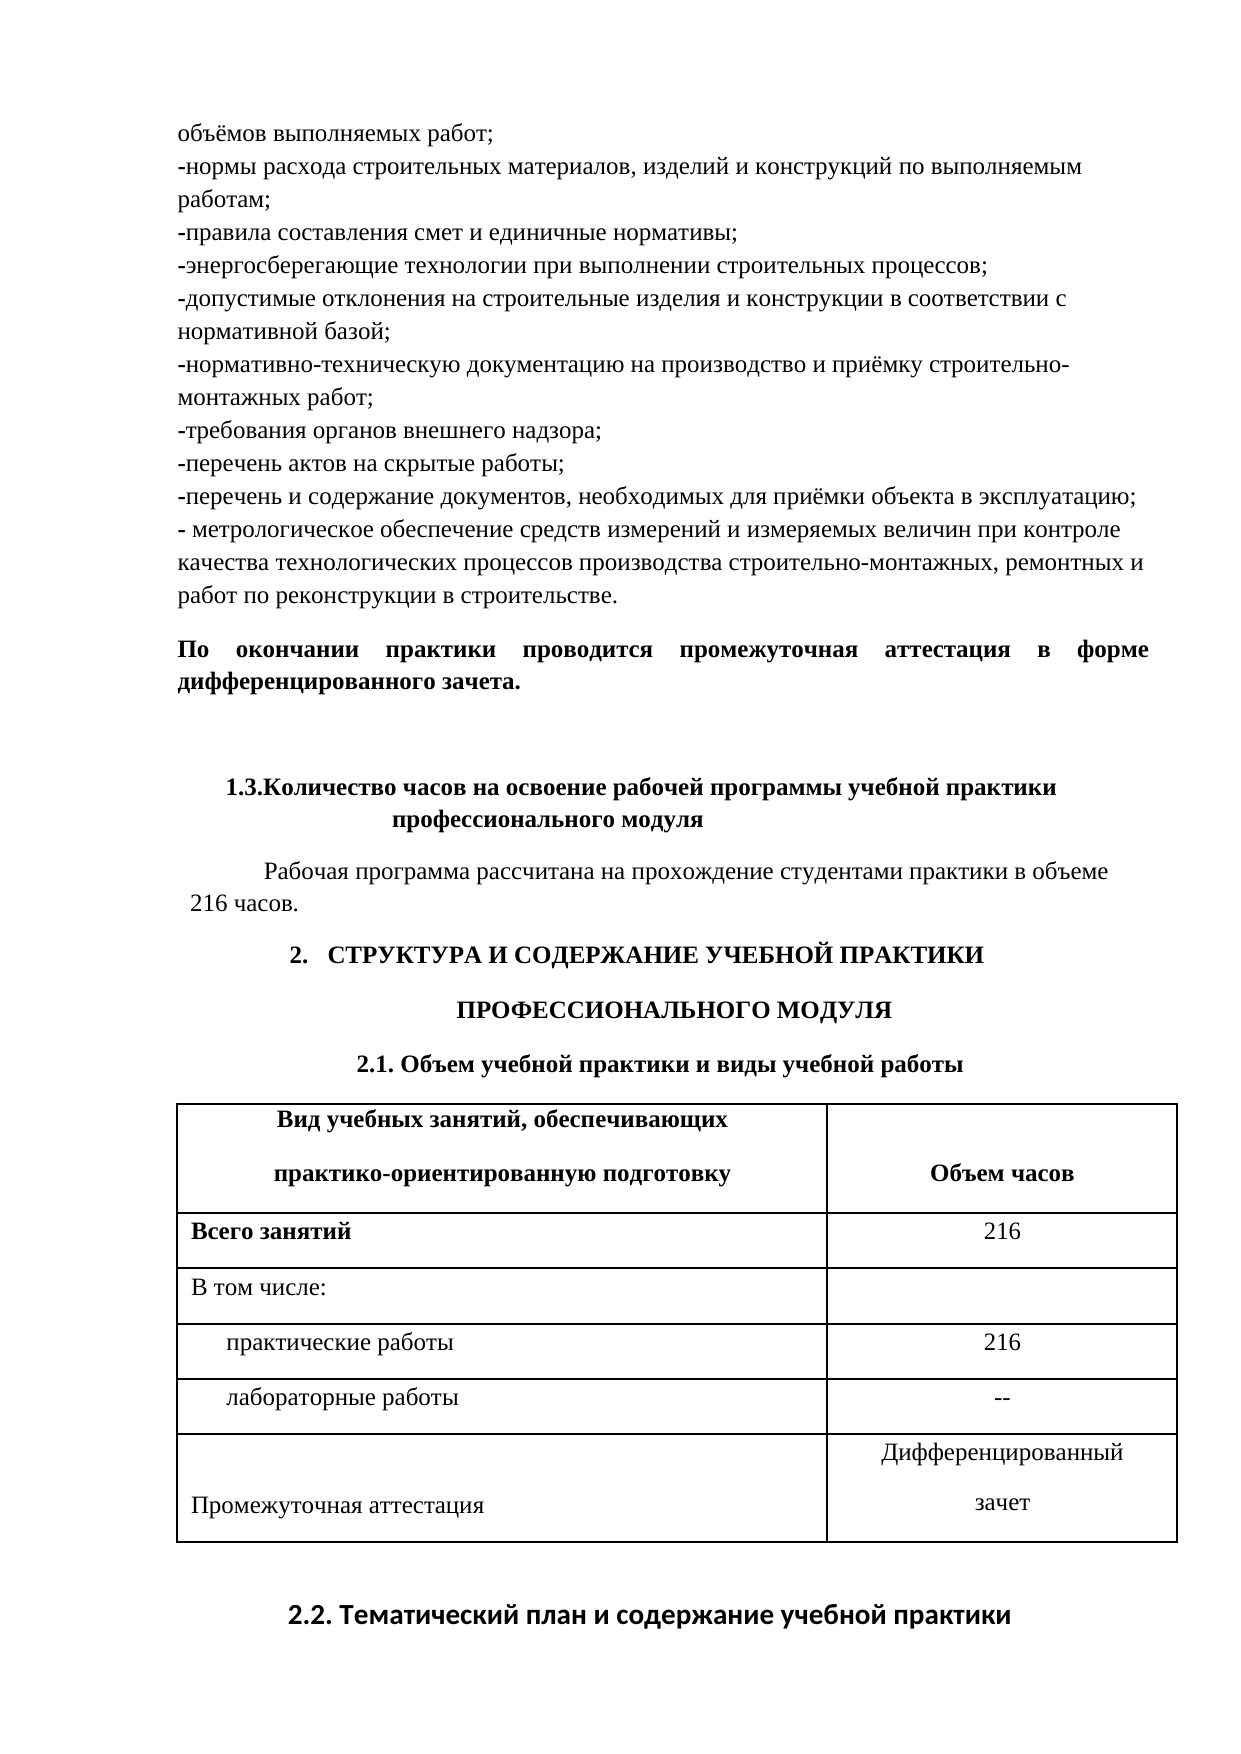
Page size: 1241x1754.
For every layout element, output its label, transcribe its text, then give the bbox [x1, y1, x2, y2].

text 2.1. Объем учебной практики и виды учебной работы [356, 1049, 1152, 1077]
text 2.2. Тематический план и содержание учебной практики [177, 1596, 1122, 1632]
table_cell В том числе: [178, 1269, 826, 1323]
table_cell 216 [828, 1214, 1176, 1267]
text ПРОФЕССИОНАЛЬНОГО МОДУЛЯ [456, 995, 1152, 1023]
table_cell практические работы [178, 1325, 826, 1378]
table_cell 216 [828, 1325, 1176, 1378]
table_cell -- [828, 1380, 1176, 1432]
table_header Объем часов [828, 1105, 1176, 1212]
table_cell [828, 1269, 1176, 1323]
list СТРУКТУРА И СОДЕРЖАНИЕ УЧЕБНОЙ ПРАКТИКИ [289, 940, 1152, 969]
text Рабочая программа рассчитана на прохождение студентами практики в объеме 216 часов. [190, 856, 1152, 916]
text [177, 118, 1152, 609]
table_cell Всего занятий [178, 1214, 826, 1267]
table_cell Дифференцированный зачет [828, 1435, 1176, 1541]
text По окончании практики проводится промежуточная аттестация в форме дифференцированного зачета. [177, 634, 1149, 694]
text 1.3.Количество часов на освоение рабочей программы учебной практики профессионального модуля [225, 772, 1139, 832]
table_cell Промежуточная аттестация [178, 1435, 826, 1541]
table_header Вид учебных занятий, обеспечивающих практико-ориентированную подготовку [178, 1105, 826, 1212]
table_cell лабораторные работы [178, 1380, 826, 1432]
